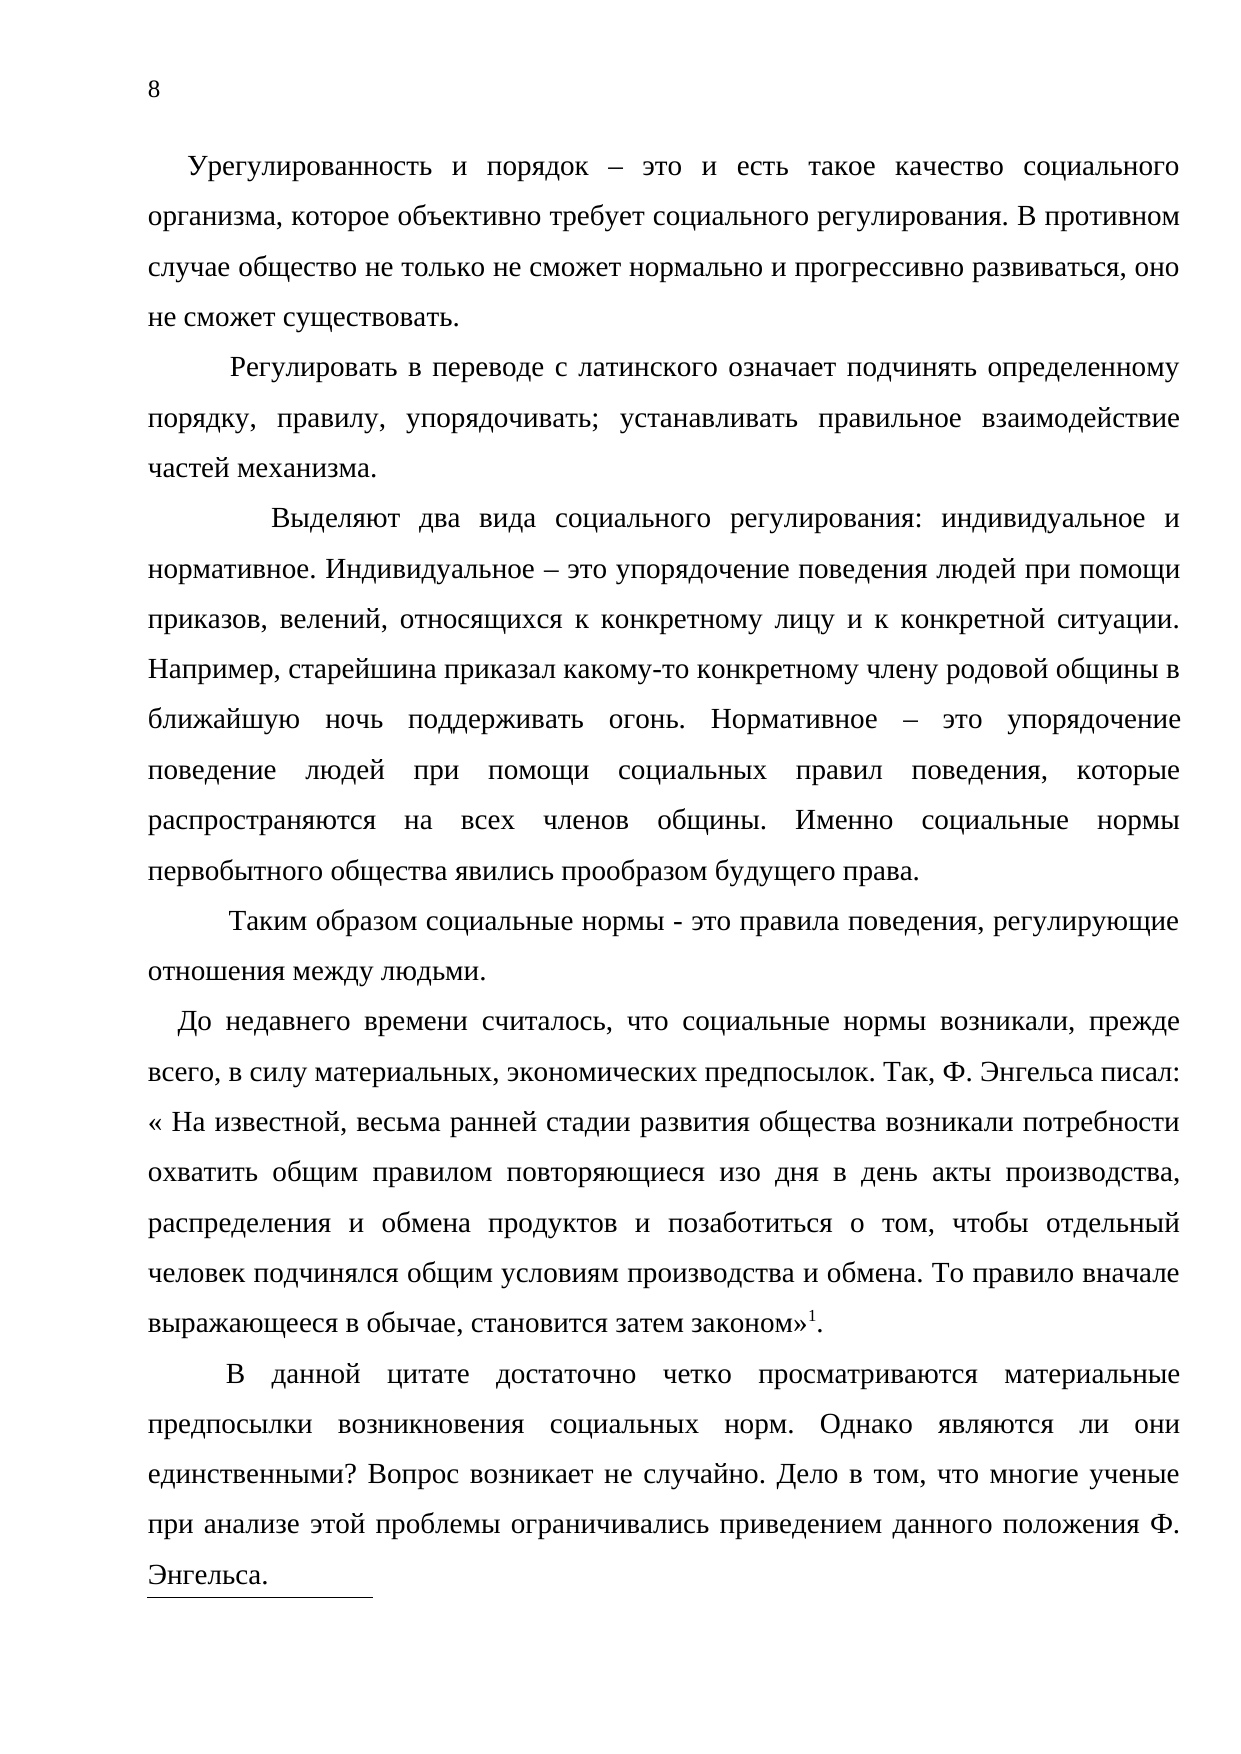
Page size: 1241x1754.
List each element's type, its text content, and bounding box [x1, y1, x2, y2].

text Урегулированность и порядок – это и есть такое качество социального организма, которое объективно требует социального регулирования. В противном случае общество не только не сможет нормально и прогрессивно развиваться, оно не сможет существовать. [148, 118, 1181, 333]
text В данной цитате достаточно четко просматриваются материальные предпосылки возникновения социальных норм. Однако являются ли они единственными? Вопрос возникает не случайно. Дело в том, что многие ученые при анализе этой проблемы ограничивались приведением данного положения Ф. Энгельса. [148, 1356, 1181, 1591]
text Таким образом социальные нормы - это правила поведения, регулирующие отношения между людьми. [148, 903, 1181, 987]
text Выделяют два вида социального регулирования: индивидуальное и нормативное. Индивидуальное – это упорядочение поведения людей при помощи приказов, велений, относящихся к конкретному лицу и к конкретной ситуации. Например, старейшина приказал какому-то конкретному члену родовой общины в ближайшую ночь поддерживать огонь. Нормативное – это упорядочение поведение людей при помощи социальных правил поведения, которые распространяются на всех членов общины. Именно социальные нормы первобытного общества явились прообразом будущего права. [148, 500, 1181, 886]
text Регулировать в переводе с латинского означает подчинять определенному порядку, правилу, упорядочивать; устанавливать правильное взаимодействие частей механизма. [148, 349, 1181, 484]
text До недавнего времени считалось, что социальные нормы возникали, прежде всего, в силу материальных, экономических предпосылок. Так, Ф. Энгельса писал: « На известной, весьма ранней стадии развития общества возникали потребности охватить общим правилом повторяющиеся изо дня в день акты производства, распределения и обмена продуктов и позаботиться о том, чтобы отдельный человек подчинялся общим условиям производства и обмена. То правило вначале выражающееся в обычае, становится затем законом»1. [148, 1003, 1181, 1339]
